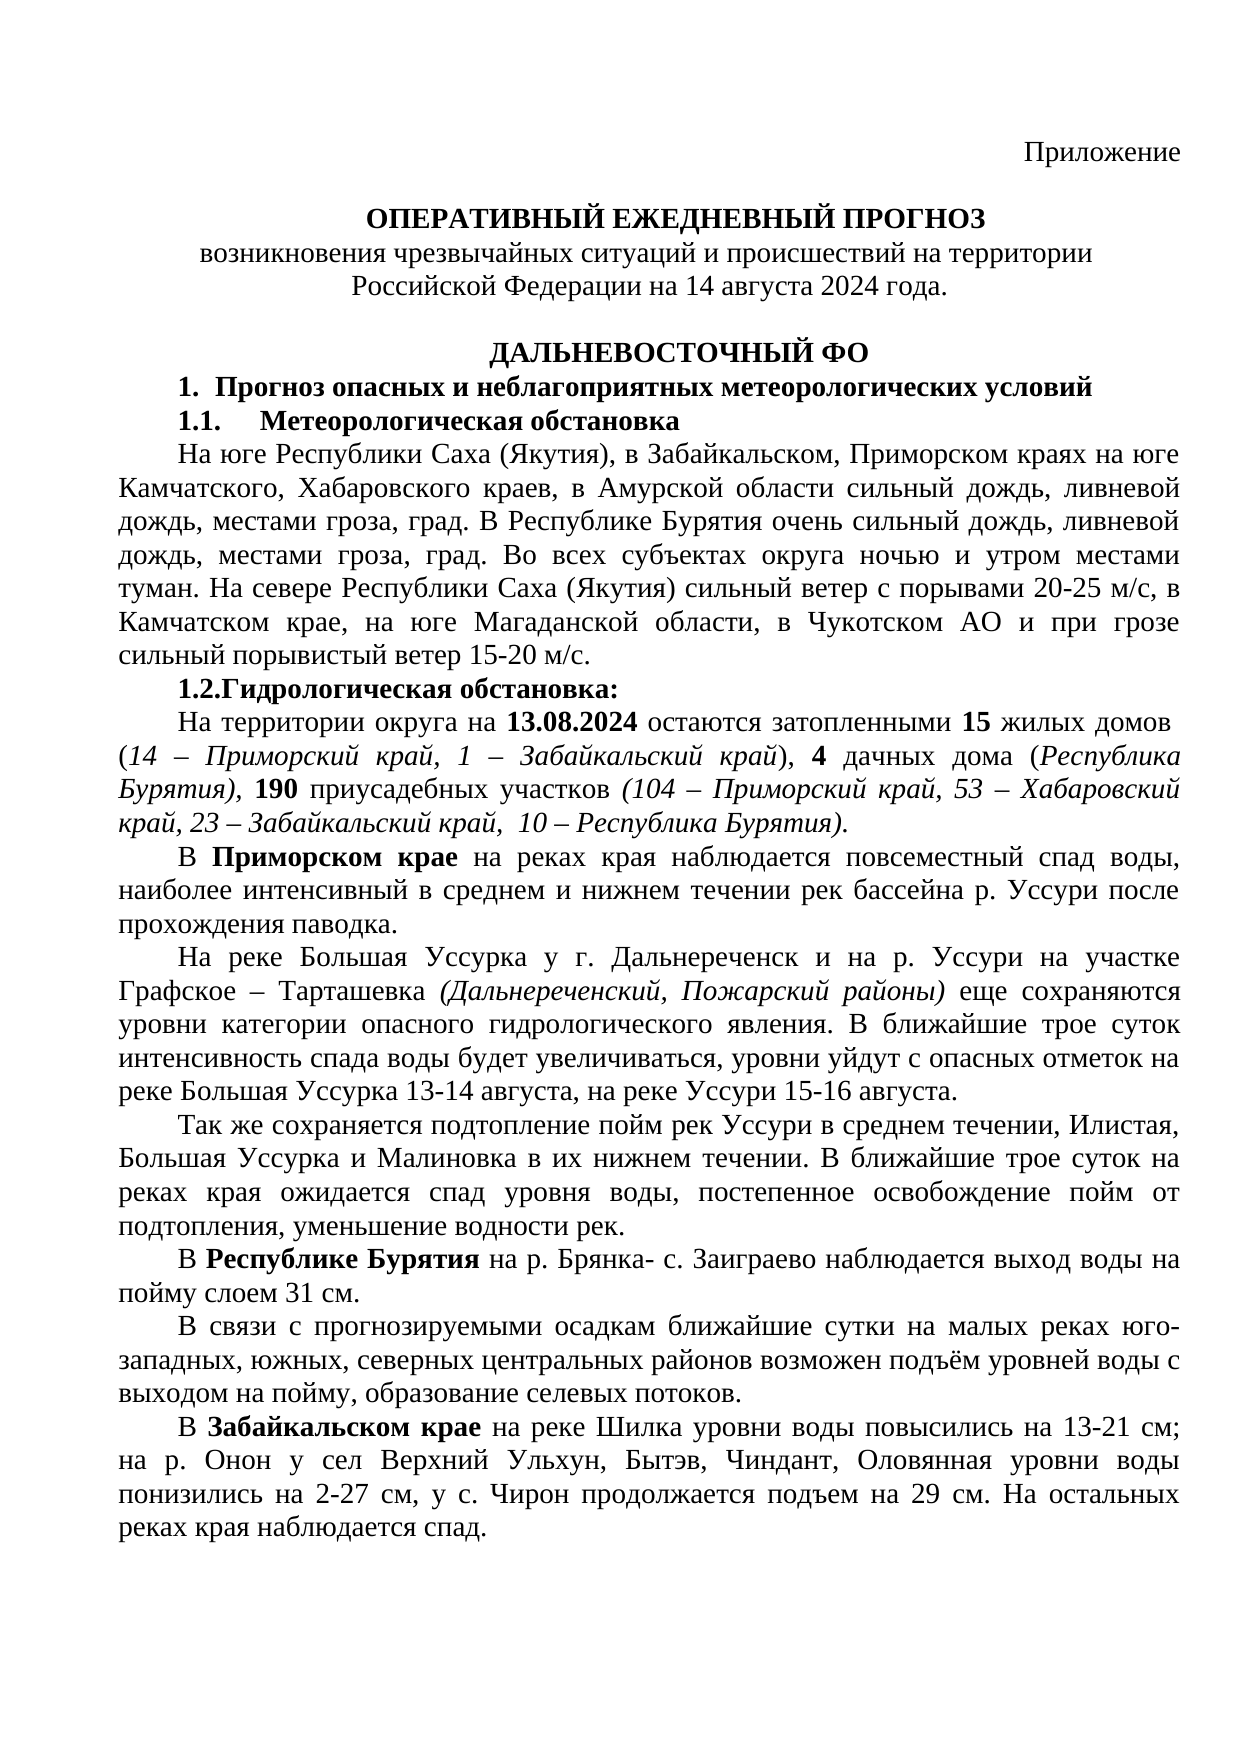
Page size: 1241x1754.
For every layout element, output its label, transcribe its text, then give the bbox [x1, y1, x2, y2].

text 1.2.Гидрологическая обстановка: [118, 671, 1181, 704]
text На реке Большая Уссурка у г. Дальнереченск и на р. Уссури на участке Графское – Тарташевка (Дальнереченский, Пожарский районы) еще сохраняются уровни категории опасного гидрологического явления. В ближайшие трое суток интенсивность спада воды будет увеличиваться, уровни уйдут с опасных отметок на реке Большая Уссурка 13-14 августа, на реке Уссури 15-16 августа. [118, 939, 1181, 1107]
text В связи с прогнозируемыми осадкам ближайшие сутки на малых реках юго-западных, южных, северных центральных районов возможен подъём уровней воды с выходом на пойму, образование селевых потоков. [118, 1308, 1181, 1409]
text ДАЛЬНЕВОСТОЧНЫЙ ФО [118, 336, 1181, 369]
text ОПЕРАТИВНЫЙ ЕЖЕДНЕВНЫЙ ПРОГНОЗ возникновения чрезвычайных ситуаций и происшествий на территории Российской Федерации на 14 августа 2024 года. [118, 201, 1181, 302]
text В Забайкальском крае на реке Шилка уровни воды повысились на 13-21 см; на р. Онон у сел Верхний Ульхун, Бытэв, Чиндант, Оловянная уровни воды понизились на 2-27 см, у с. Чирон продолжается подъем на 29 см. На остальных реках края наблюдается спад. [118, 1409, 1181, 1543]
text Так же сохраняется подтопление пойм рек Уссури в среднем течении, Илистая, Большая Уссурка и Малиновка в их нижнем течении. В ближайшие трое суток на реках края ожидается спад уровня воды, постепенное освобождение пойм от подтопления, уменьшение водности рек. [118, 1107, 1181, 1241]
text В Республике Бурятия на р. Брянка- с. Заиграево наблюдается выход воды на пойму слоем 31 см. [118, 1241, 1181, 1308]
text На территории округа на 13.08.2024 остаются затопленными 15 жилых домов (14 – Приморский край, 1 – Забайкальский край), 4 дачных дома (Республика Бурятия), 190 приусадебных участков (104 – Приморский край, 53 – Хабаровский край, 23 – Забайкальский край, 10 – Республика Бурятия). [118, 704, 1181, 839]
text На юге Республики Саха (Якутия), в Забайкальском, Приморском краях на юге Камчатского, Хабаровского краев, в Амурской области сильный дождь, ливневой дождь, местами гроза, град. В Республике Бурятия очень сильный дождь, ливневой дождь, местами гроза, град. Во всех субъектах округа ночью и утром местами туман. На севере Республики Саха (Якутия) сильный ветер с порывами 20-25 м/с, в Камчатском крае, на юге Магаданской области, в Чукотском АО и при грозе сильный порывистый ветер 15-20 м/с. [118, 436, 1181, 671]
text Приложение [118, 134, 1181, 168]
text В Приморском крае на реках края наблюдается повсеместный спад воды, наиболее интенсивный в среднем и нижнем течении рек бассейна р. Уссури после прохождения паводка. [118, 839, 1181, 939]
list Прогноз опасных и неблагоприятных метеорологических условий [177, 369, 1181, 403]
list Метеорологическая обстановка [177, 403, 1181, 436]
